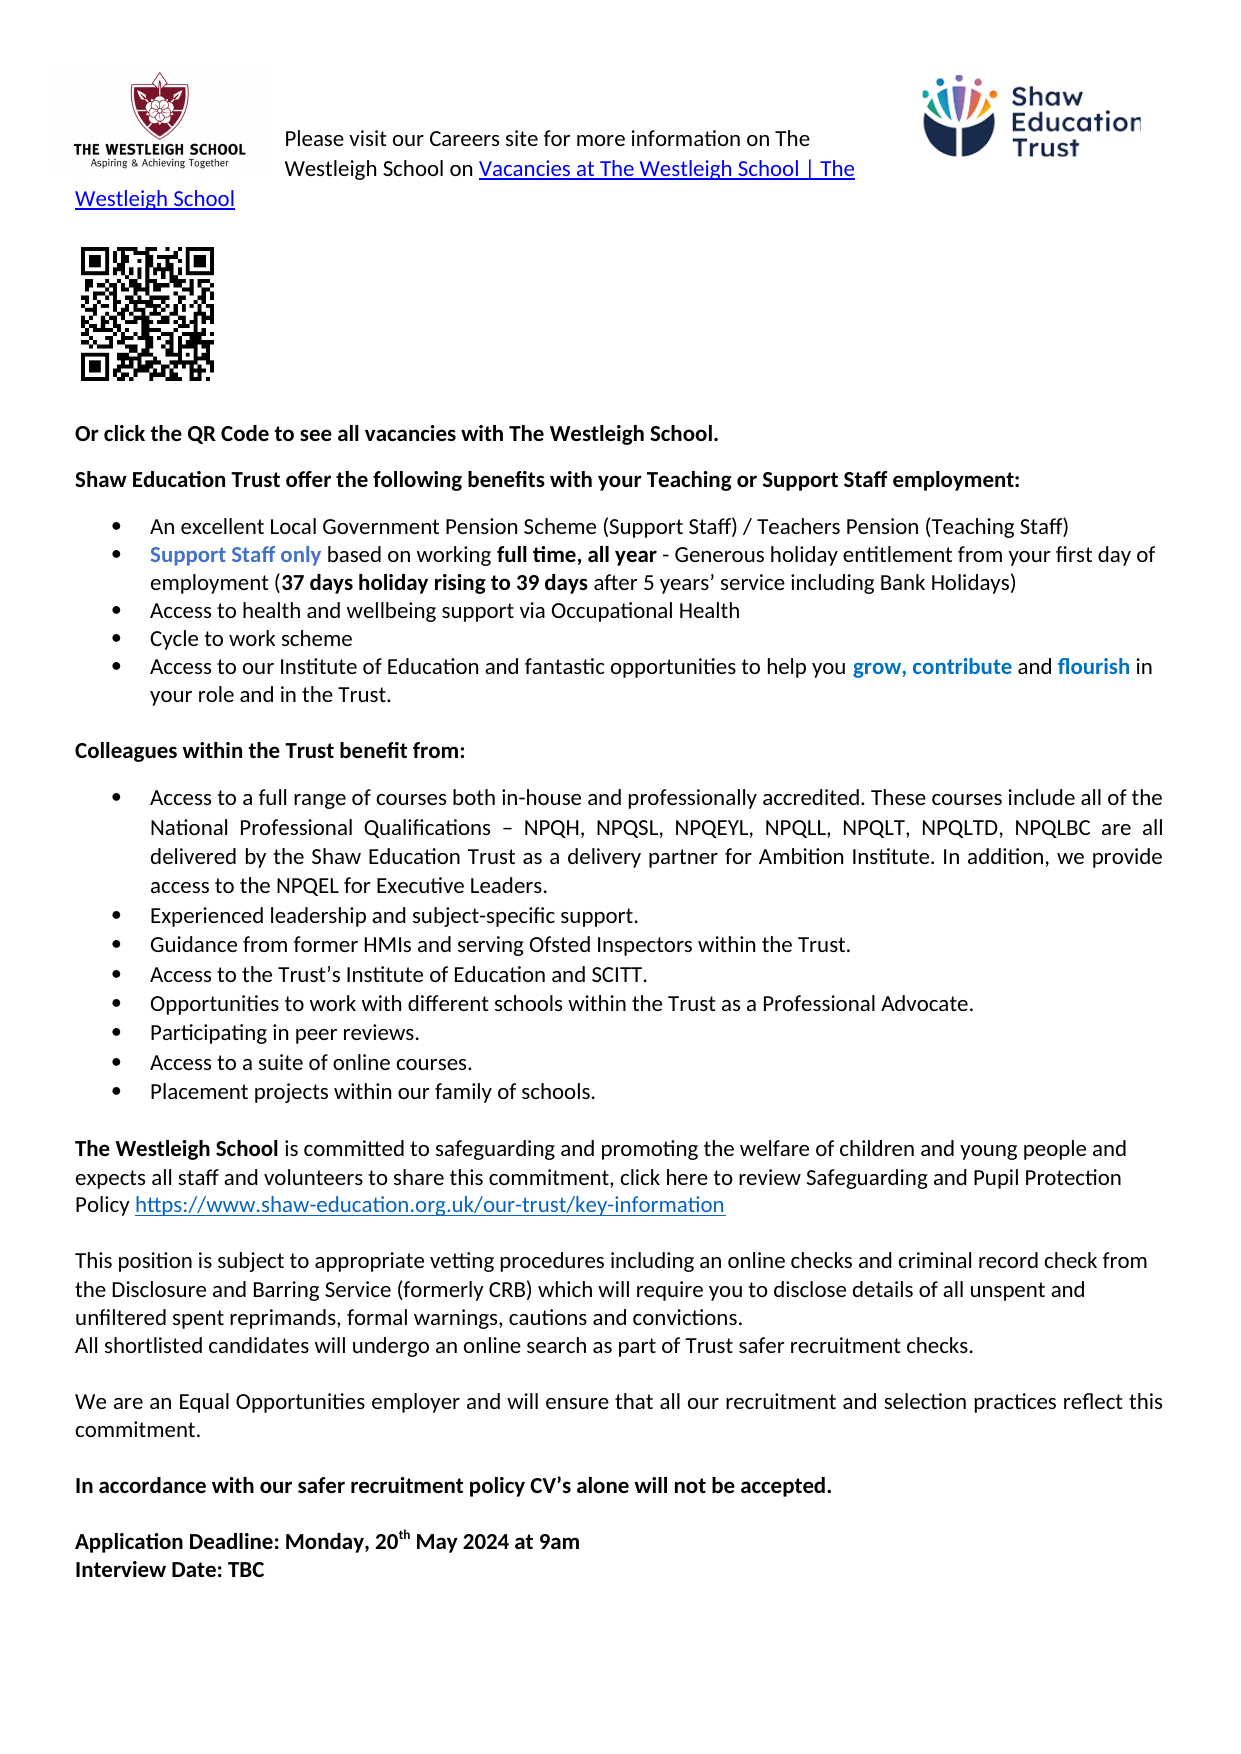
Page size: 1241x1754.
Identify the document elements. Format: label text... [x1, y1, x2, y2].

text Please visit our Careers site for more information on The Westleigh School on Vacancies at The Westleigh School | The Westleigh School [75, 124, 1165, 212]
list Placement projects within our family of schools. [112, 1077, 1165, 1105]
list Cycle to work scheme [112, 624, 1165, 652]
text We are an Equal Opportunities employer and will ensure that all our recruitment and selection practices reflect this commitment. [75, 1387, 1165, 1443]
picture [921, 75, 1141, 156]
list Access to a suite of online courses. [112, 1048, 1165, 1076]
list An excellent Local Government Pension Scheme (Support Staff) / Teachers Pension (Teaching Staff) [112, 512, 1165, 540]
text Or click the QR Code to see all vacancies with The Westleigh School. [75, 419, 1165, 447]
list Access to our Institute of Education and fantastic opportunities to help you grow, contribute and flourish in your role and in the Trust. [112, 652, 1165, 737]
list Access to the Trust’s Institute of Education and SCITT. [112, 960, 1165, 988]
text Colleagues within the Trust benefit from: [75, 737, 1165, 764]
text All shortlisted candidates will undergo an online search as part of Trust safer recruitment checks. [75, 1331, 1165, 1359]
list Opportunities to work with different schools within the Trust as a Professional Advocate. [112, 989, 1165, 1017]
picture [50, 64, 266, 174]
picture [75, 241, 216, 383]
text Application Deadline: Monday, 20th May 2024 at 9am [75, 1527, 1165, 1555]
list Access to a full range of courses both in-house and professionally accredited. These courses include all of the National Professional Qualifications – NPQH, NPQSL, NPQEYL, NPQLL, NPQLT, NPQLTD, NPQLBC are all delivered by the Shaw Education Trust as a delivery partner for Ambition Institute. In addition, we provide access to the NPQEL for Executive Leaders. [112, 783, 1165, 899]
list Support Staff only based on working full time, all year - Generous holiday entitlement from your first day of employment (37 days holiday rising to 39 days after 5 years’ service including Bank Holidays) [112, 540, 1165, 596]
list Participating in peer reviews. [112, 1018, 1165, 1046]
list Guidance from former HMIs and serving Ofsted Inspectors within the Trust. [112, 930, 1165, 958]
text This position is subject to appropriate vetting procedures including an online checks and criminal record check from the Disclosure and Barring Service (formerly CRB) which will require you to disclose details of all unspent and unfiltered spent reprimands, formal warnings, cautions and convictions. [75, 1247, 1165, 1331]
text In accordance with our safer recruitment policy CV’s alone will not be accepted. [75, 1471, 1165, 1499]
text Shaw Education Trust offer the following benefits with your Teaching or Support Staff employment: [75, 466, 1165, 493]
list Experienced leadership and subject-specific support. [112, 901, 1165, 929]
list Access to health and wellbeing support via Occupational Health [112, 596, 1165, 624]
text The Westleigh School is committed to safeguarding and promoting the welfare of children and young people and expects all staff and volunteers to share this commitment, click here to review Safeguarding and Pupil Protection Policy https://www.shaw-education.org.uk/our-trust/key-information [75, 1134, 1165, 1219]
text Interview Date: TBC [75, 1555, 1165, 1583]
